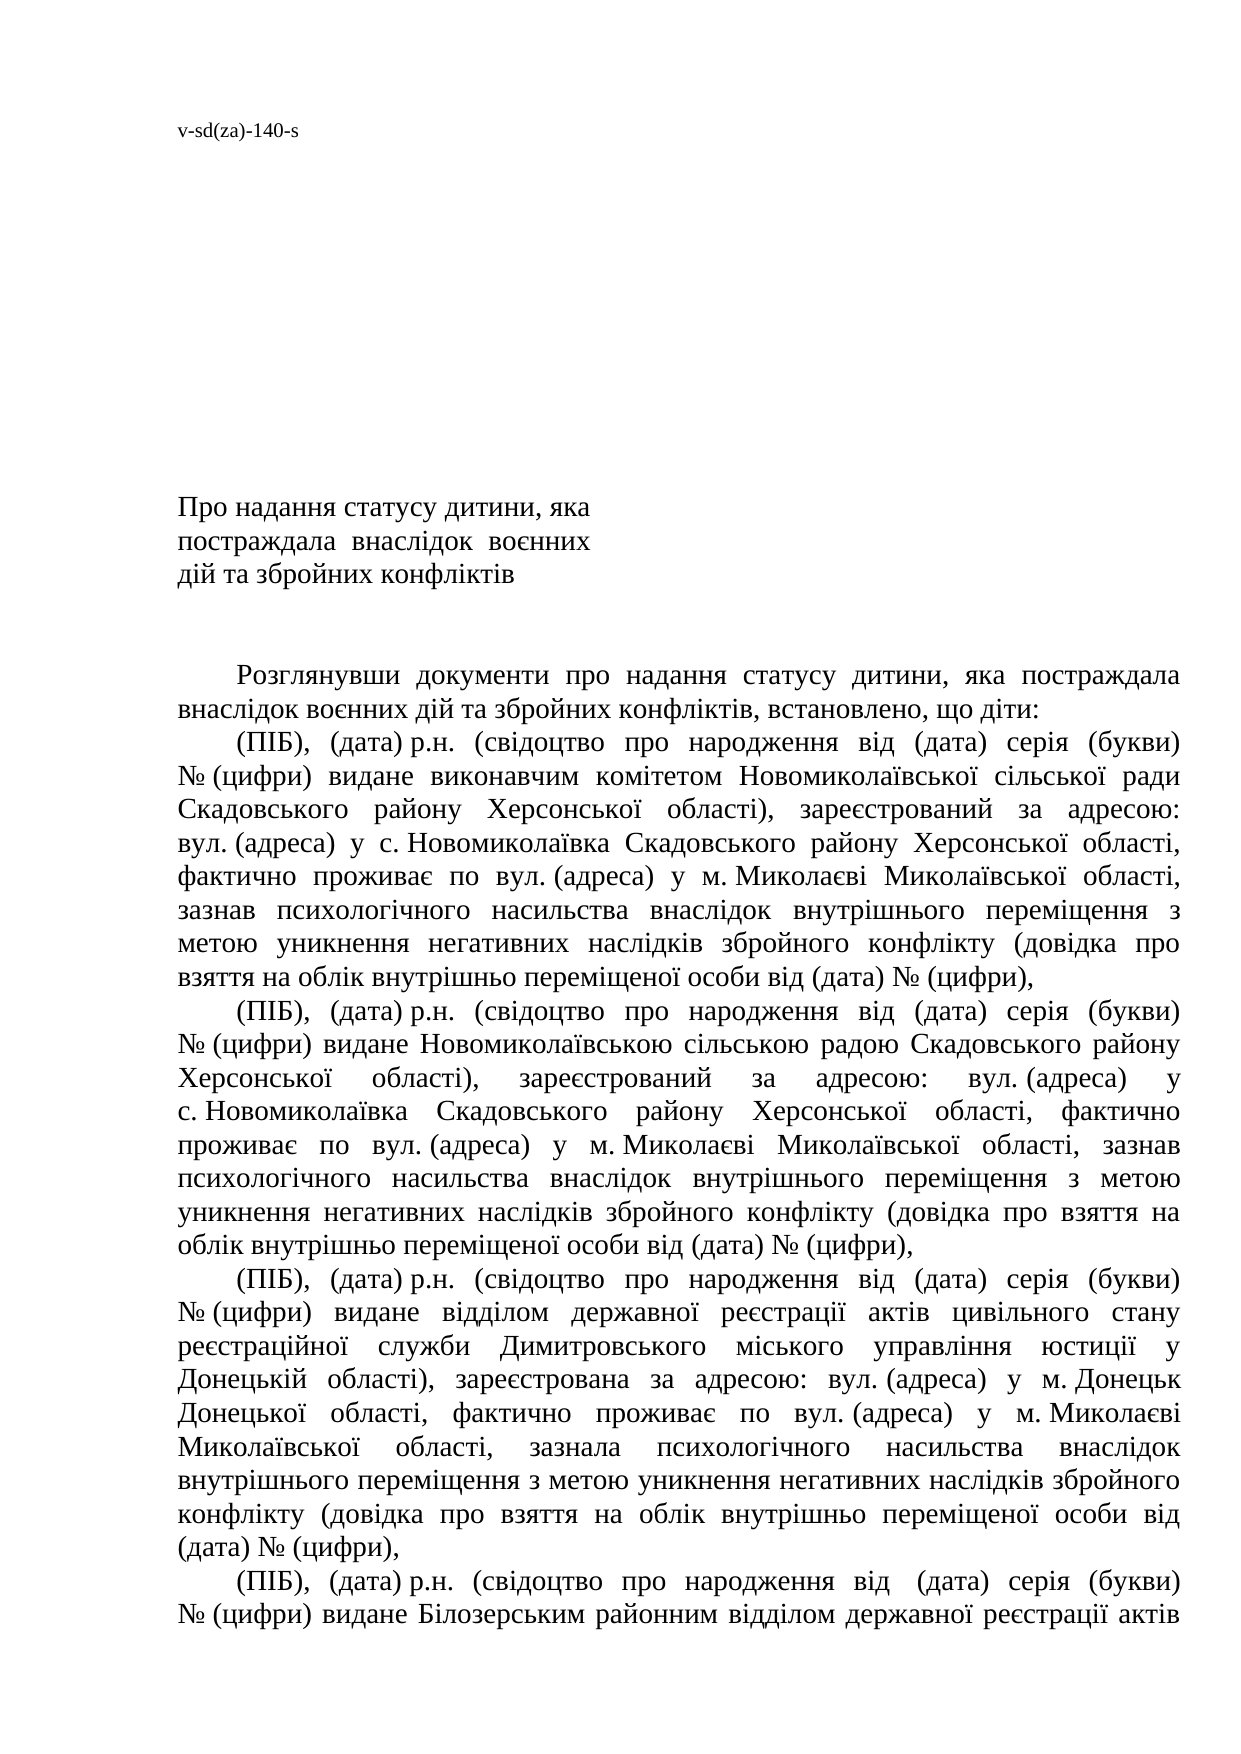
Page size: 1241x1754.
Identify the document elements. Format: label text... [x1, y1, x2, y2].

text Розглянувши документи про надання статусу дитини, яка постраждала внаслідок воєнних дій та збройних конфліктів, встановлено, що діти: [177, 657, 1181, 724]
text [177, 1563, 1181, 1630]
text (ПІБ), (дата) р.н. (свідоцтво про народження від (дата) серія (букви) № (цифри) видане відділом державної реєстрації актів цивільного стану реєстраційної служби Димитровського міського управління юстиції у Донецькій області), зареєстрована за адресою: вул. (адреса) у м. Донецьк Донецької області, фактично проживає по вул. (адреса) у м. Миколаєві Миколаївської області, зазнала психологічного насильства внаслідок внутрішнього переміщення з метою уникнення негативних наслідків збройного конфлікту (довідка про взяття на облік внутрішньо переміщеної особи від (дата) № (цифри), [177, 1261, 1181, 1563]
text Про надання статусу дитини, яка постраждала внаслідок воєнних дій та збройних конфліктів [177, 489, 591, 590]
text (ПІБ), (дата) р.н. (свідоцтво про народження від (дата) серія (букви) № (цифри) видане Новомиколаївською сільською радою Скадовського району Херсонської області), зареєстрований за адресою: вул. (адреса) у с. Новомиколаївка Скадовського району Херсонської області, фактично проживає по вул. (адреса) у м. Миколаєві Миколаївської області, зазнав психологічного насильства внаслідок внутрішнього переміщення з метою уникнення негативних наслідків збройного конфлікту (довідка про взяття на облік внутрішньо переміщеної особи від (дата) № (цифри), [177, 993, 1181, 1261]
text v-sd(za)-140-s [177, 118, 1181, 142]
text (ПІБ), (дата) р.н. (свідоцтво про народження від (дата) серія (букви) № (цифри) видане виконавчим комітетом Новомиколаївської сільської ради Скадовського району Херсонської області), зареєстрований за адресою: вул. (адреса) у с. Новомиколаївка Скадовського району Херсонської області, фактично проживає по вул. (адреса) у м. Миколаєві Миколаївської області, зазнав психологічного насильства внаслідок внутрішнього переміщення з метою уникнення негативних наслідків збройного конфлікту (довідка про взяття на облік внутрішньо переміщеної особи від (дата) № (цифри), [177, 724, 1181, 993]
